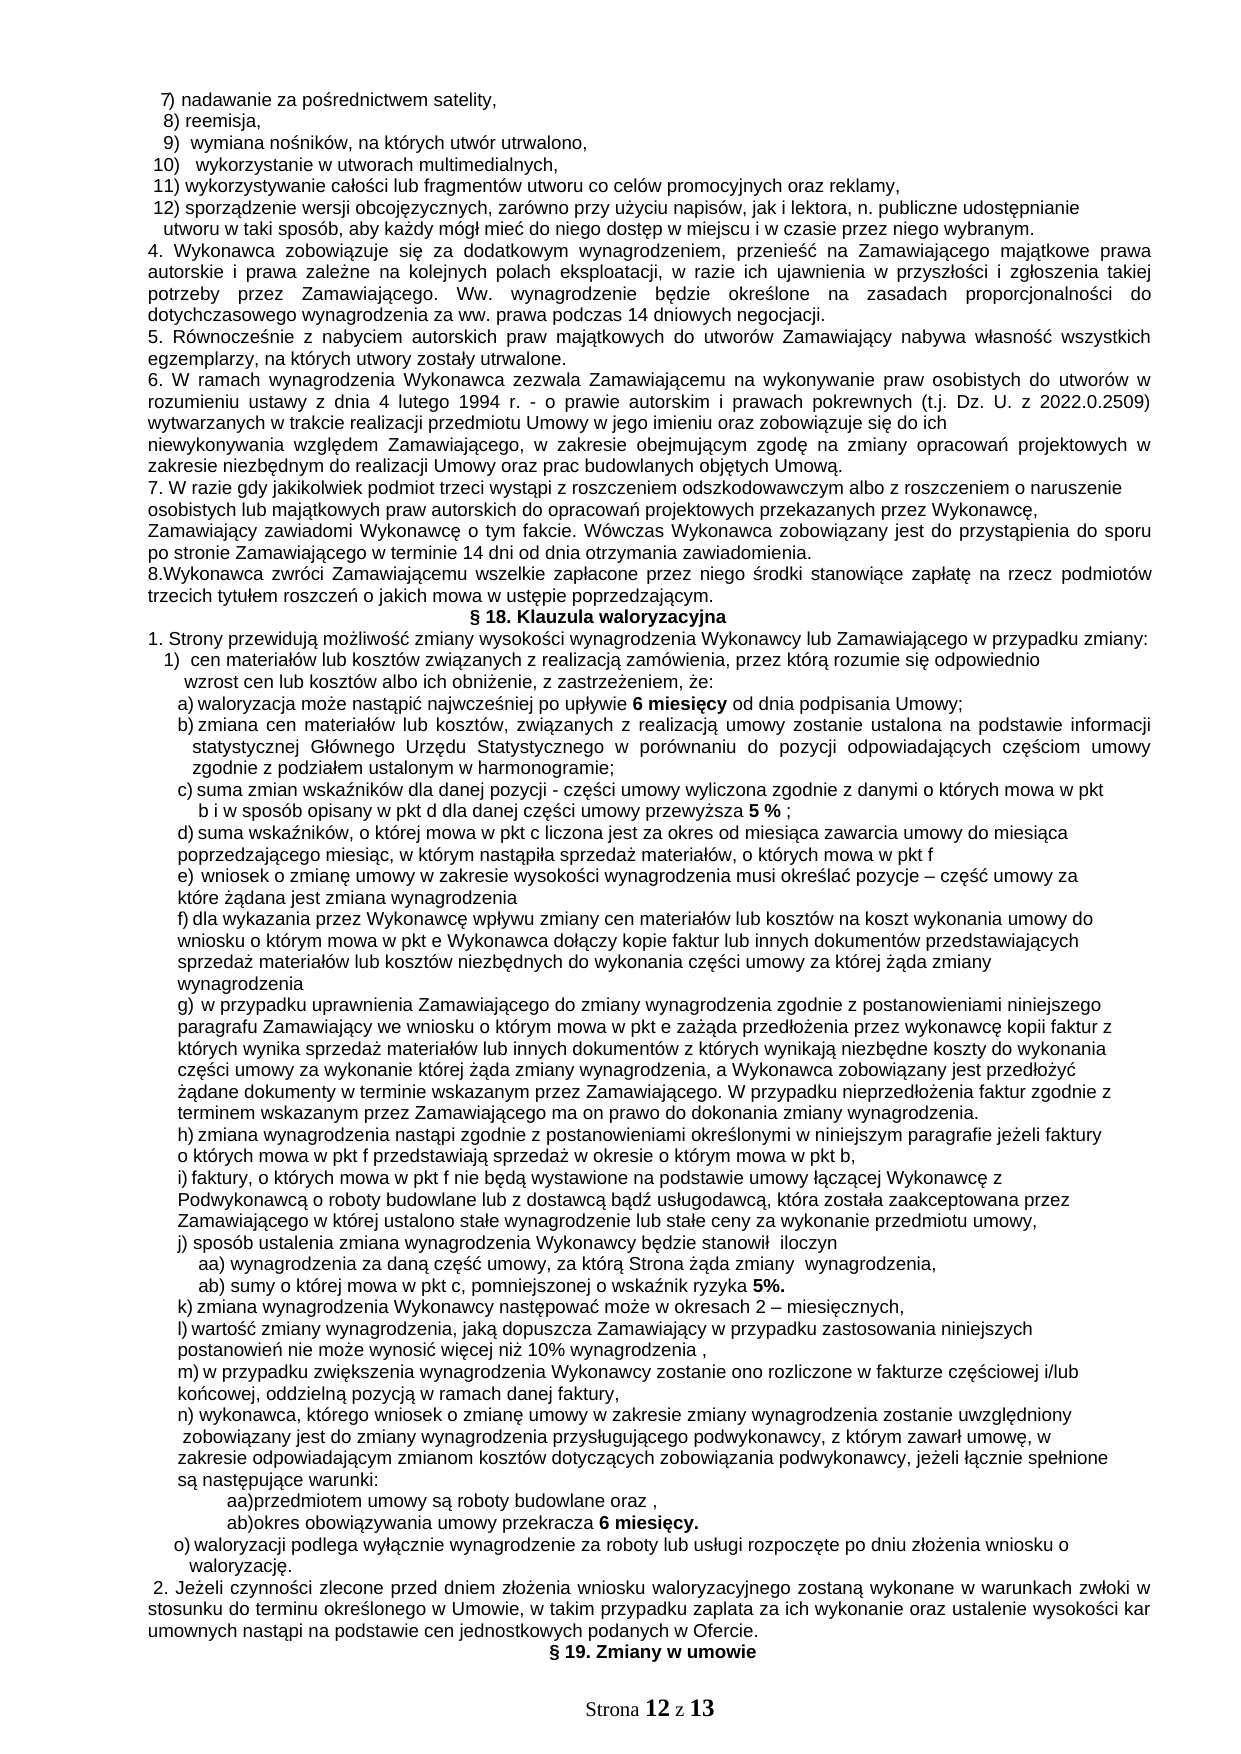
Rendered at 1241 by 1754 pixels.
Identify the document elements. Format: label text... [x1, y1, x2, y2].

list b i w sposób opisany w pkt d dla danej części umowy przewyższa 5 % ; [148, 800, 1152, 822]
list Podwykonawcą o roboty budowlane lub z dostawcą bądź usługodawcą, która została zaakceptowana przez [148, 1188, 1152, 1210]
text § 19. Zmiany w umowie [154, 1641, 1152, 1663]
text 7) nadawanie za pośrednictwem satelity, 8) reemisja, [148, 89, 1152, 132]
list g) w przypadku uprawnienia Zamawiającego do zmiany wynagrodzenia zgodnie z postanowieniami niniejszego [148, 994, 1152, 1016]
text 8.Wykonawca zwróci Zamawiającemu wszelkie zapłacone przez niego środki stanowiące zapłatę na rzecz podmiotów trzecich tytułem roszczeń o jakich mowa w ustępie poprzedzającym. [148, 563, 1152, 606]
text wzrost cen lub kosztów albo ich obniżenie, z zastrzeżeniem, że: [148, 671, 1152, 692]
text 1. Strony przewidują możliwość zmiany wysokości wynagrodzenia Wykonawcy lub Zamawiającego w przypadku zmiany: [148, 628, 1152, 649]
list paragrafu Zamawiający we wniosku o którym mowa w pkt e zażąda przedłożenia przez wykonawcę kopii faktur z [148, 1016, 1152, 1037]
list wynagrodzenia [148, 973, 1152, 994]
list d) suma wskaźników, o której mowa w pkt c liczona jest za okres od miesiąca zawarcia umowy do miesiąca [148, 822, 1152, 843]
list Zamawiającego w której ustalono stałe wynagrodzenie lub stałe ceny za wykonanie przedmiotu umowy, [148, 1210, 1152, 1231]
list sprzedaż materiałów lub kosztów niezbędnych do wykonania części umowy za której żąda zmiany [148, 951, 1152, 973]
text 7. W razie gdy jakikolwiek podmiot trzeci wystąpi z roszczeniem odszkodowawczym albo z roszczeniem o naruszenie [148, 477, 1152, 498]
list b) zmiana cen materiałów lub kosztów, związanych z realizacją umowy zostanie ustalona na podstawie informacji statystycznej Głównego Urzędu Statystycznego w porównaniu do pozycji odpowiadających częściom umowy zgodnie z podziałem ustalonym w harmonogramie; [177, 714, 1152, 779]
list c) suma zmian wskaźników dla danej pozycji - części umowy wyliczona zgodnie z danymi o których mowa w pkt [148, 779, 1152, 800]
list i) faktury, o których mowa w pkt f nie będą wystawione na podstawie umowy łączącej Wykonawcę z [148, 1167, 1152, 1188]
list j) sposób ustalenia zmiana wynagrodzenia Wykonawcy będzie stanowił iloczyn [148, 1231, 1152, 1253]
list żądane dokumenty w terminie wskazanym przez Zamawiającego. W przypadku nieprzedłożenia faktur zgodnie z [148, 1081, 1152, 1102]
text 5. Równocześnie z nabyciem autorskich praw majątkowych do utworów Zamawiający nabywa własność wszystkich egzemplarzy, na których utwory zostały utrwalone. [148, 326, 1152, 369]
list które żądana jest zmiana wynagrodzenia [148, 886, 1152, 908]
list e) wniosek o zmianę umowy w zakresie wysokości wynagrodzenia musi określać pozycje – część umowy za [148, 865, 1152, 886]
list h) zmiana wynagrodzenia nastąpi zgodnie z postanowieniami określonymi w niniejszym paragrafie jeżeli faktury [148, 1124, 1152, 1145]
text 9) wymiana nośników, na których utwór utrwalono, [148, 132, 1152, 153]
text 1) cen materiałów lub kosztów związanych z realizacją zamówienia, przez którą rozumie się odpowiednio [148, 649, 1152, 671]
list n) wykonawca, którego wniosek o zmianę umowy w zakresie zmiany wynagrodzenia zostanie uwzględniony [148, 1404, 1152, 1426]
list aa) wynagrodzenia za daną część umowy, za którą Strona żąda zmiany wynagrodzenia, [148, 1253, 1152, 1274]
list o) waloryzacji podlega wyłącznie wynagrodzenie za roboty lub usługi rozpoczęte po dniu złożenia wniosku o [148, 1533, 1152, 1555]
list o których mowa w pkt f przedstawiają sprzedaż w okresie o którym mowa w pkt b, [148, 1145, 1152, 1167]
list wniosku o którym mowa w pkt e Wykonawca dołączy kopie faktur lub innych dokumentów przedstawiających [148, 929, 1152, 951]
list m) w przypadku zwiększenia wynagrodzenia Wykonawcy zostanie ono rozliczone w fakturze częściowej i/lub [148, 1361, 1152, 1382]
list zobowiązany jest do zmiany wynagrodzenia przysługującego podwykonawcy, z którym zawarł umowę, w [148, 1426, 1152, 1447]
list końcowej, oddzielną pozycją w ramach danej faktury, [148, 1382, 1152, 1404]
list zakresie odpowiadającym zmianom kosztów dotyczących zobowiązania podwykonawcy, jeżeli łącznie spełnione [148, 1447, 1152, 1469]
text Zamawiający zawiadomi Wykonawcę o tym fakcie. Wówczas Wykonawca zobowiązany jest do przystąpienia do sporu po stronie Zamawiającego w terminie 14 dni od dnia otrzymania zawiadomienia. [148, 520, 1152, 563]
list części umowy za wykonanie której żąda zmiany wynagrodzenia, a Wykonawca zobowiązany jest przedłożyć [148, 1059, 1152, 1081]
text 6. W ramach wynagrodzenia Wykonawca zezwala Zamawiającemu na wykonywanie praw osobistych do utworów w rozumieniu ustawy z dnia 4 lutego 1994 r. - o prawie autorskim i prawach pokrewnych (t.j. Dz. U. z 2022.0.2509) wytwarzanych w trakcie realizacji przedmiotu Umowy w jego imieniu oraz zobowiązuje się do ich [148, 369, 1152, 434]
text 4. Wykonawca zobowiązuje się za dodatkowym wynagrodzeniem, przenieść na Zamawiającego majątkowe prawa autorskie i prawa zależne na kolejnych polach eksploatacji, w razie ich ujawnienia w przyszłości i zgłoszenia takiej potrzeby przez Zamawiającego. Ww. wynagrodzenie będzie określone na zasadach proporcjonalności do dotychczasowego wynagrodzenia za ww. prawa podczas 14 dniowych negocjacji. [148, 239, 1152, 326]
list f) dla wykazania przez Wykonawcę wpływu zmiany cen materiałów lub kosztów na koszt wykonania umowy do [148, 908, 1152, 929]
text aa)przedmiotem umowy są roboty budowlane oraz , [148, 1490, 1152, 1512]
text 2. Jeżeli czynności zlecone przed dniem złożenia wniosku waloryzacyjnego zostaną wykonane w warunkach zwłoki w stosunku do terminu określonego w Umowie, w takim przypadku zaplata za ich wykonanie oraz ustalenie wysokości kar umownych nastąpi na podstawie cen jednostkowych podanych w Ofercie. [148, 1576, 1152, 1641]
text osobistych lub majątkowych praw autorskich do opracowań projektowych przekazanych przez Wykonawcę, [148, 498, 1152, 520]
list k) zmiana wynagrodzenia Wykonawcy następować może w okresach 2 – miesięcznych, [148, 1296, 1152, 1318]
text utworu w taki sposób, aby każdy mógł mieć do niego dostęp w miejscu i w czasie przez niego wybranym. [148, 218, 1152, 239]
list terminem wskazanym przez Zamawiającego ma on prawo do dokonania zmiany wynagrodzenia. [148, 1102, 1152, 1124]
list których wynika sprzedaż materiałów lub innych dokumentów z których wynikają niezbędne koszty do wykonania [148, 1037, 1152, 1059]
text niewykonywania względem Zamawiającego, w zakresie obejmującym zgodę na zmiany opracowań projektowych w zakresie niezbędnym do realizacji Umowy oraz prac budowlanych objętych Umową. [148, 434, 1152, 477]
list a) waloryzacja może nastąpić najwcześniej po upływie 6 miesięcy od dnia podpisania Umowy; [148, 692, 1152, 714]
text § 18. Klauzula waloryzacyjna [148, 606, 1152, 628]
list postanowień nie może wynosić więcej niż 10% wynagrodzenia , [148, 1339, 1152, 1361]
list poprzedzającego miesiąc, w którym nastąpiła sprzedaż materiałów, o których mowa w pkt f [148, 843, 1152, 865]
list l) wartość zmiany wynagrodzenia, jaką dopuszcza Zamawiający w przypadku zastosowania niniejszych [148, 1318, 1152, 1339]
text 11) wykorzystywanie całości lub fragmentów utworu co celów promocyjnych oraz reklamy, [148, 175, 1152, 196]
list są następujące warunki: [148, 1469, 1152, 1490]
text ab)okres obowiązywania umowy przekracza 6 miesięcy. [221, 1512, 1152, 1533]
text 12) sporządzenie wersji obcojęzycznych, zarówno przy użyciu napisów, jak i lektora, n. publiczne udostępnianie [148, 196, 1152, 218]
text 10) wykorzystanie w utworach multimedialnych, [148, 153, 1152, 175]
list waloryzację. [148, 1555, 1152, 1576]
list ab) sumy o której mowa w pkt c, pomniejszonej o wskaźnik ryzyka 5%. [148, 1274, 1152, 1296]
